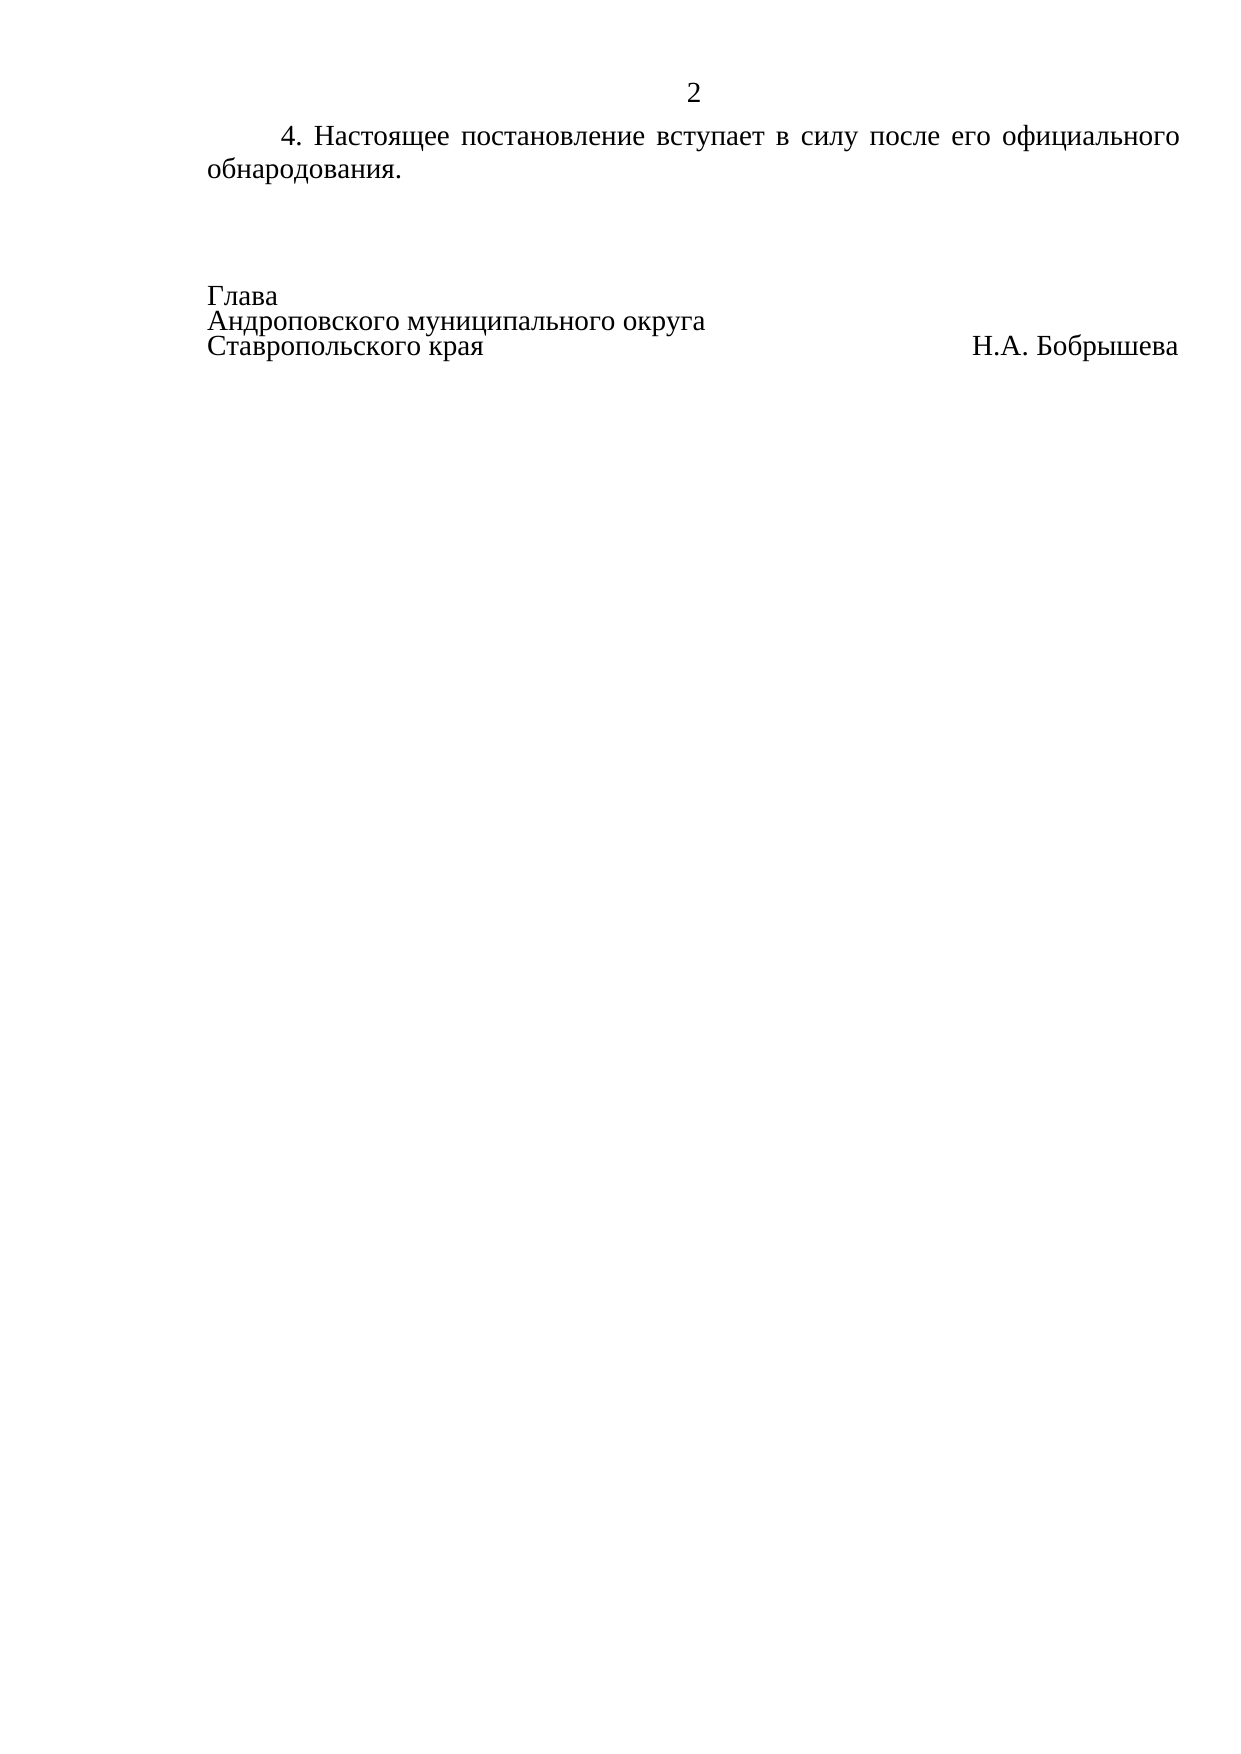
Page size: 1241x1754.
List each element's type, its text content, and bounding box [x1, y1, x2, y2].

text Андроповского муниципального округа [207, 311, 1181, 336]
text Глава [207, 286, 1181, 311]
text 4. Настоящее постановление вступает в силу после его официального обнародования. [207, 118, 1181, 185]
text Ставропольского края Н.А. Бобрышева [207, 336, 1181, 361]
